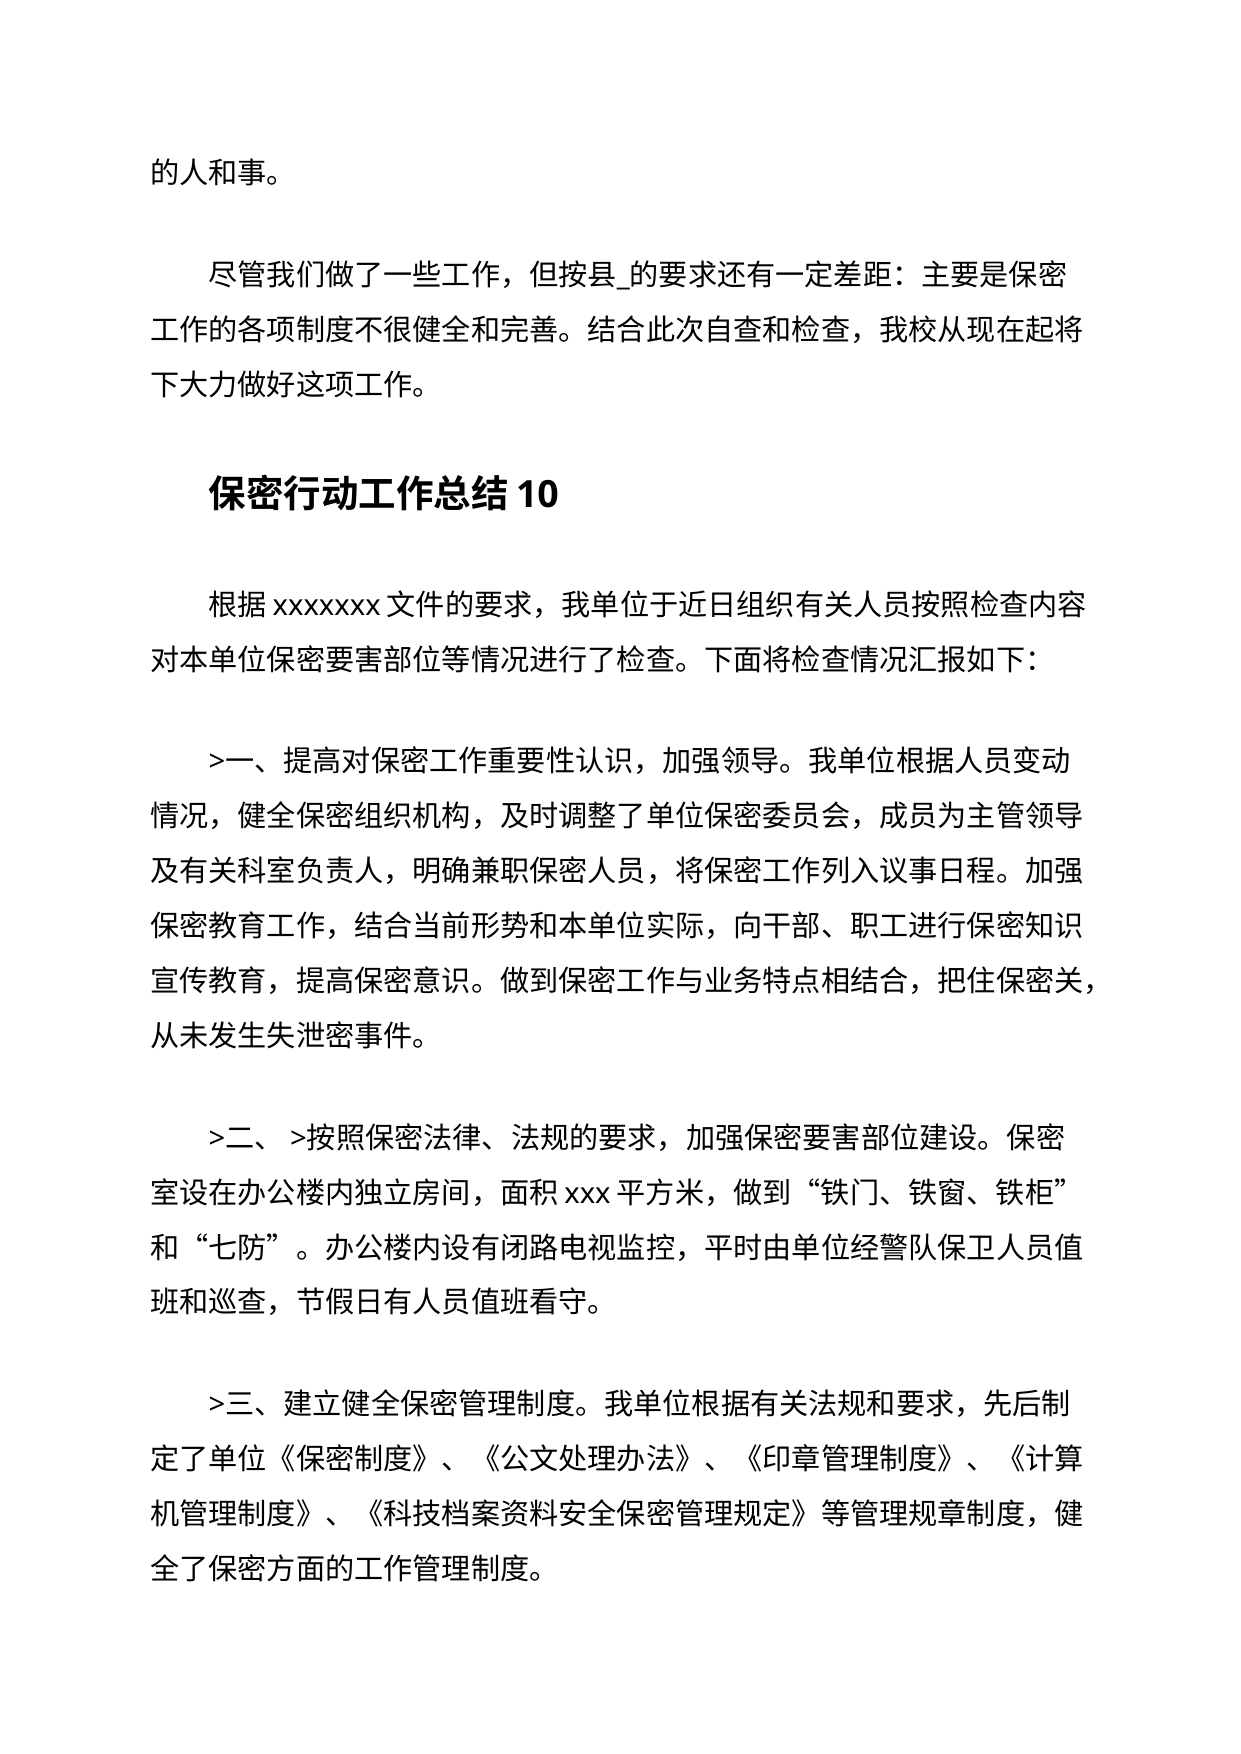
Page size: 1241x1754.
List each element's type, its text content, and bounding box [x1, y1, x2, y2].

text >三、建立健全保密管理制度。我单位根据有关法规和要求，先后制定了单位《保密制度》、《公文处理办法》、《印章管理制度》、《计算机管理制度》、《科技档案资料安全保密管理规定》等管理规章制度，健全了保密方面的工作管理制度。 [150, 1381, 1090, 1588]
text >一、提高对保密工作重要性认识，加强领导。我单位根据人员变动情况，健全保密组织机构，及时调整了单位保密委员会，成员为主管领导及有关科室负责人，明确兼职保密人员，将保密工作列入议事日程。加强保密教育工作，结合当前形势和本单位实际，向干部、职工进行保密知识宣传教育，提高保密意识。做到保密工作与业务特点相结合，把住保密关，从未发生失泄密事件。 [150, 738, 1090, 1055]
text 保密行动工作总结10 [150, 463, 1090, 518]
text 根据xxxxxxx文件的要求，我单位于近日组织有关人员按照检查内容对本单位保密要害部位等情况进行了检查。下面将检查情况汇报如下： [150, 581, 1090, 678]
text >二、 >按照保密法律、法规的要求，加强保密要害部位建设。保密室设在办公楼内独立房间，面积xxx平方米，做到“铁门、铁窗、铁柜”和“七防”。办公楼内设有闭路电视监控，平时由单位经警队保卫人员值班和巡查，节假日有人员值班看守。 [150, 1114, 1090, 1321]
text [150, 150, 1090, 192]
text 尽管我们做了一些工作，但按县_的要求还有一定差距：主要是保密工作的各项制度不很健全和完善。结合此次自查和检查，我校从现在起将下大力做好这项工作。 [150, 252, 1090, 404]
